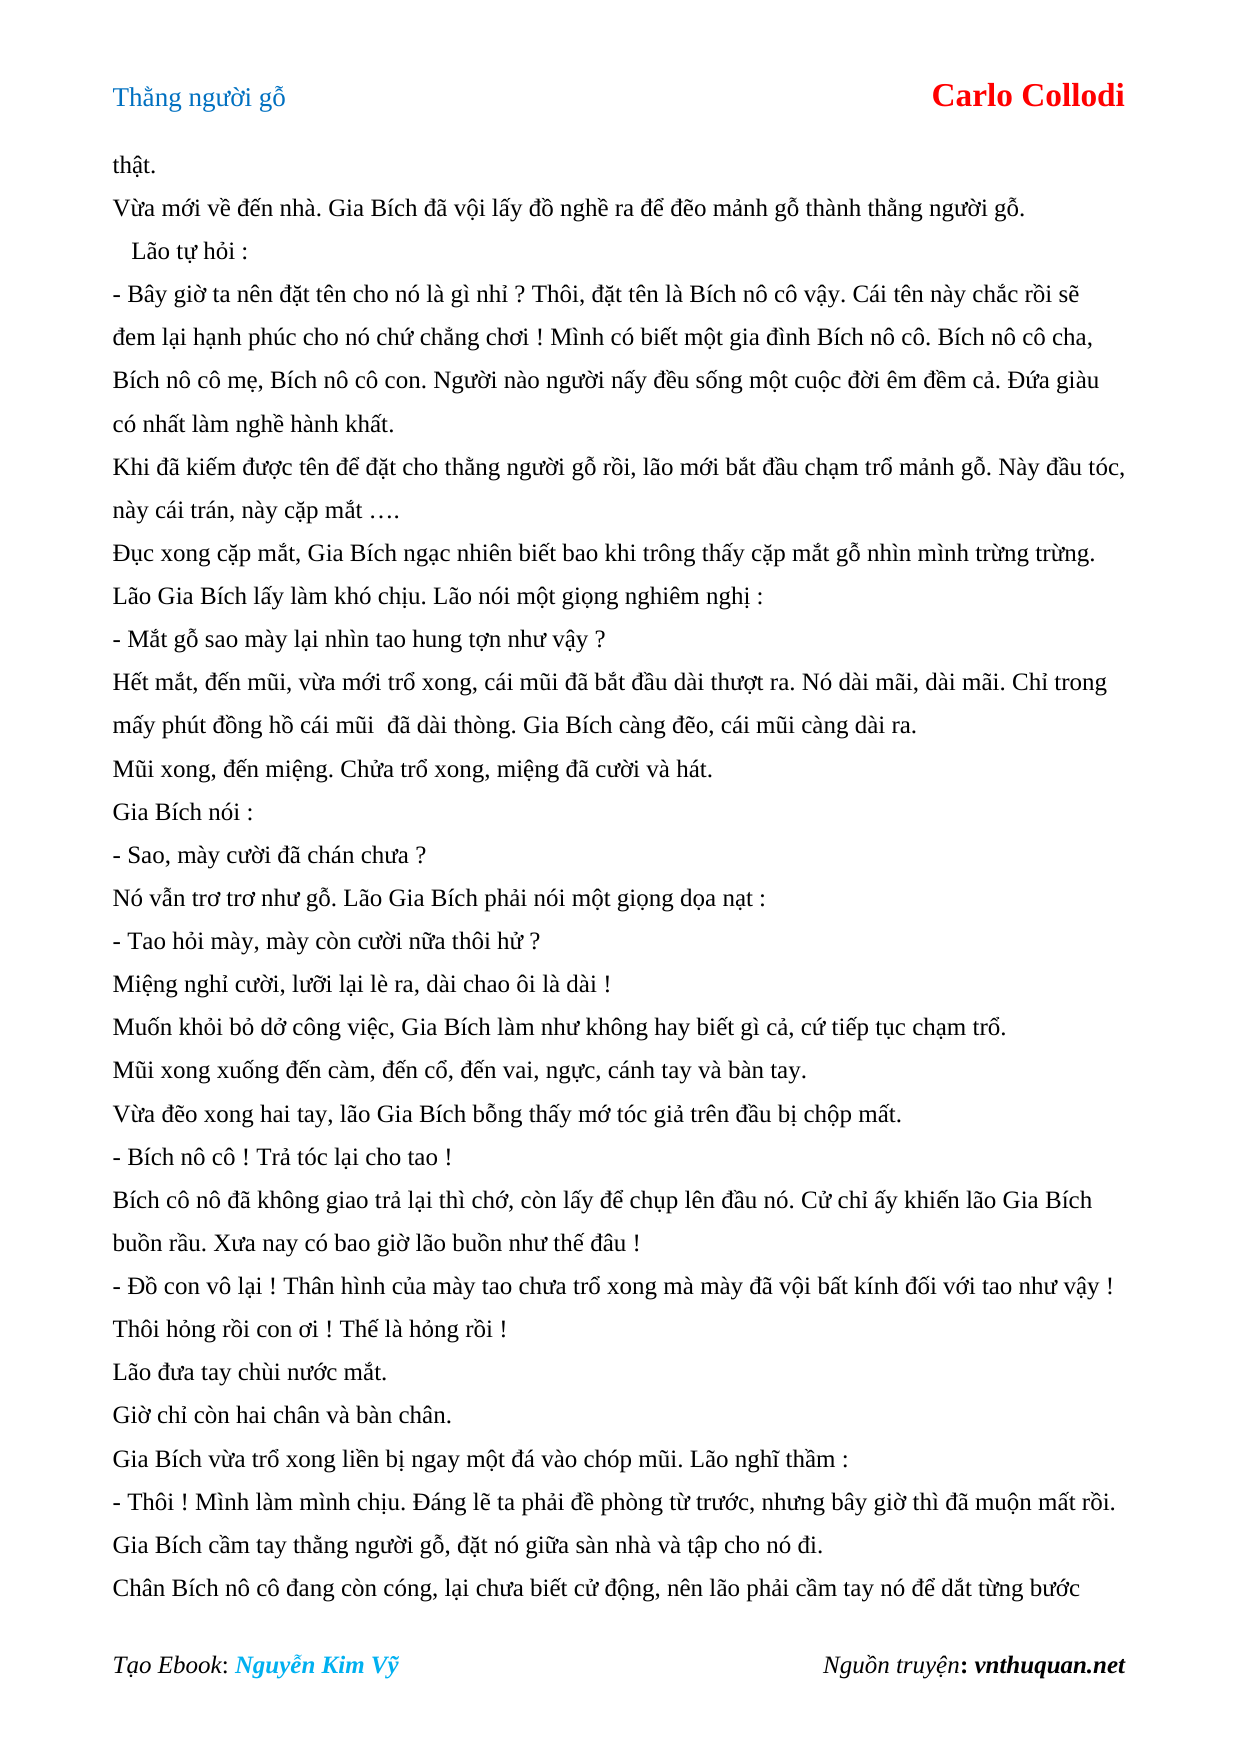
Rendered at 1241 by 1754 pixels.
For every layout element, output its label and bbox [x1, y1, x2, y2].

text [112, 150, 1128, 1602]
